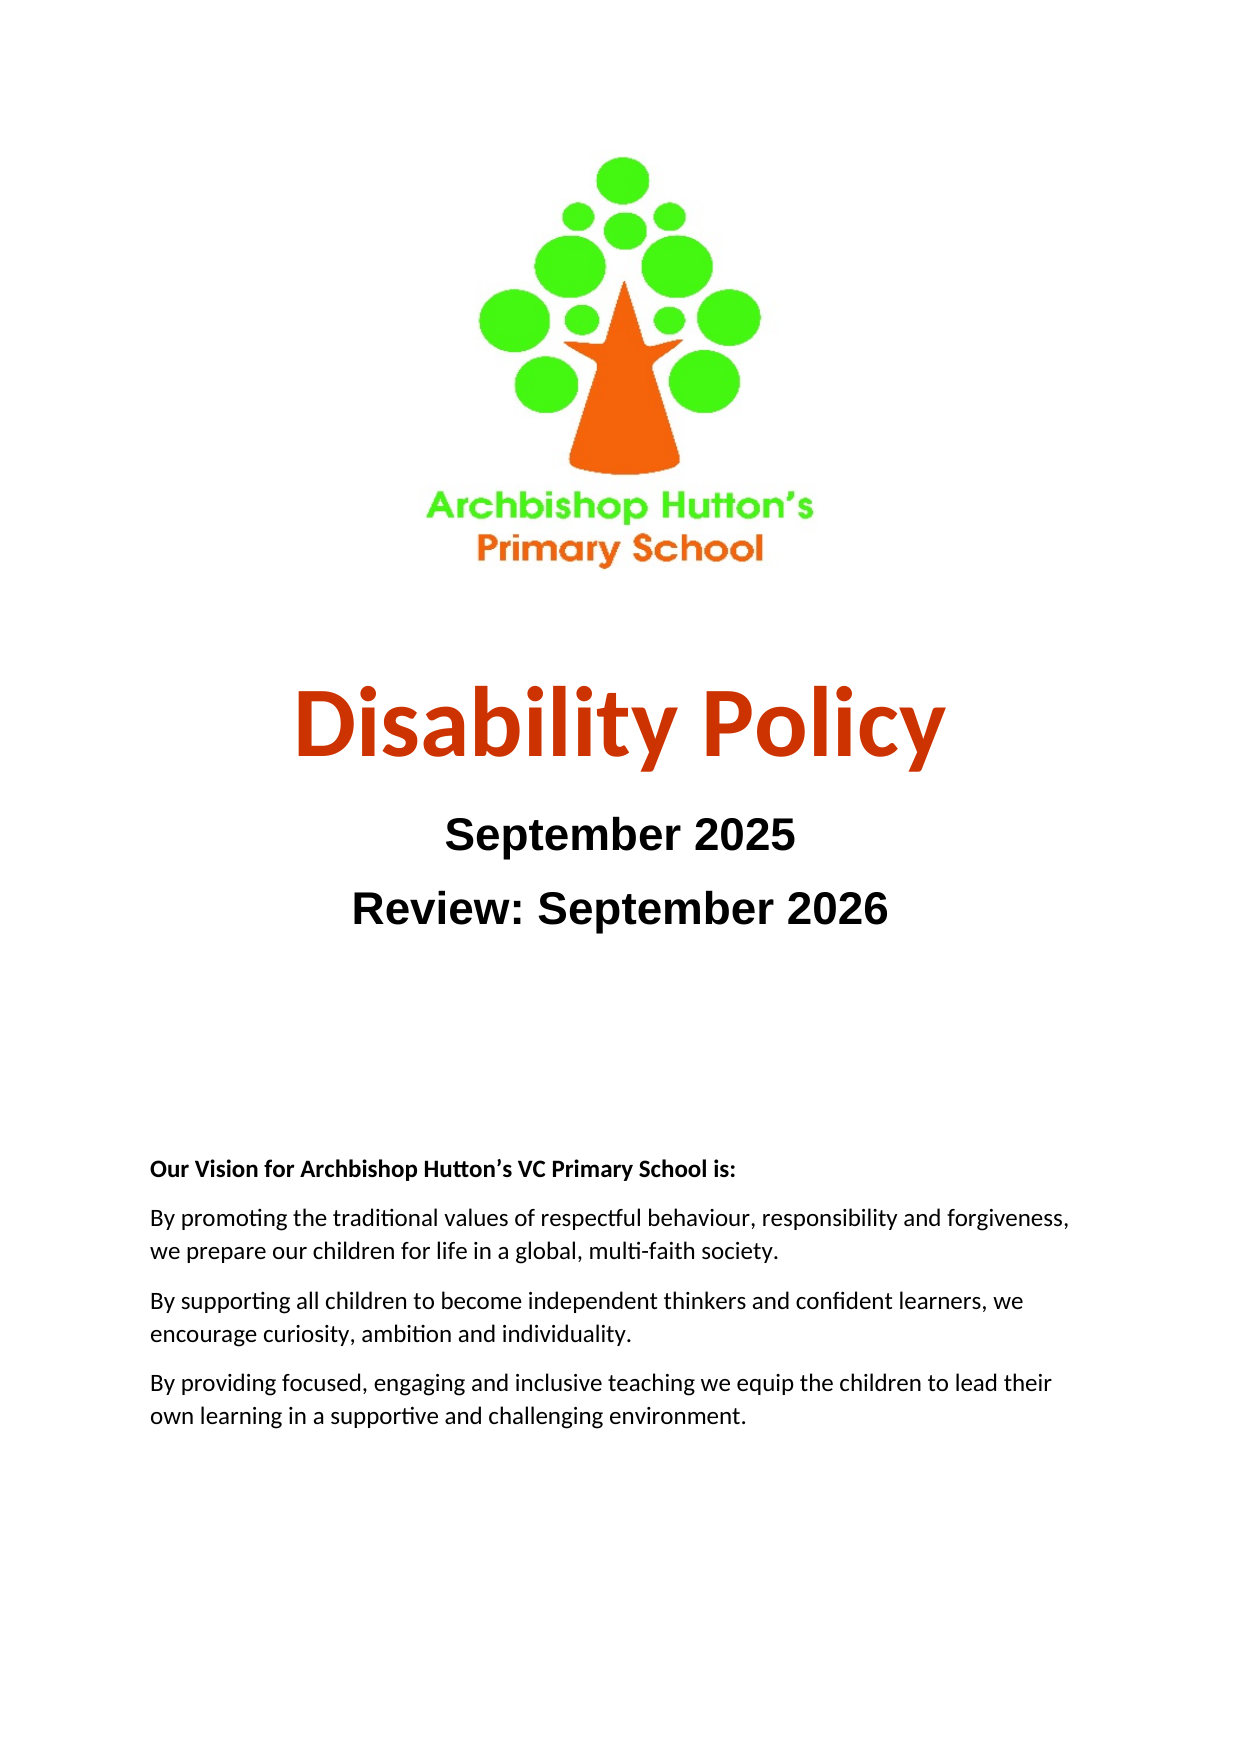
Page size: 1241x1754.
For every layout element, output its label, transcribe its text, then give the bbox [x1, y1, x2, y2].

text By promoting the traditional values of respectful behaviour, responsibility and forgiveness, we prepare our children for life in a global, multi-faith society. [150, 1203, 1090, 1266]
text Our Vision for Archbishop Hutton’s VC Primary School is: [150, 1153, 1090, 1183]
text Disability Policy [150, 659, 1090, 781]
text September 2025 [150, 808, 1090, 860]
picture [382, 150, 858, 571]
text By providing focused, engaging and inclusive teaching we equip the children to lead their own learning in a supportive and challenging environment. [150, 1368, 1090, 1431]
text Review: September 2026 [150, 881, 1090, 934]
text By supporting all children to become independent thinkers and confident learners, we encourage curiosity, ambition and individuality. [150, 1285, 1090, 1348]
